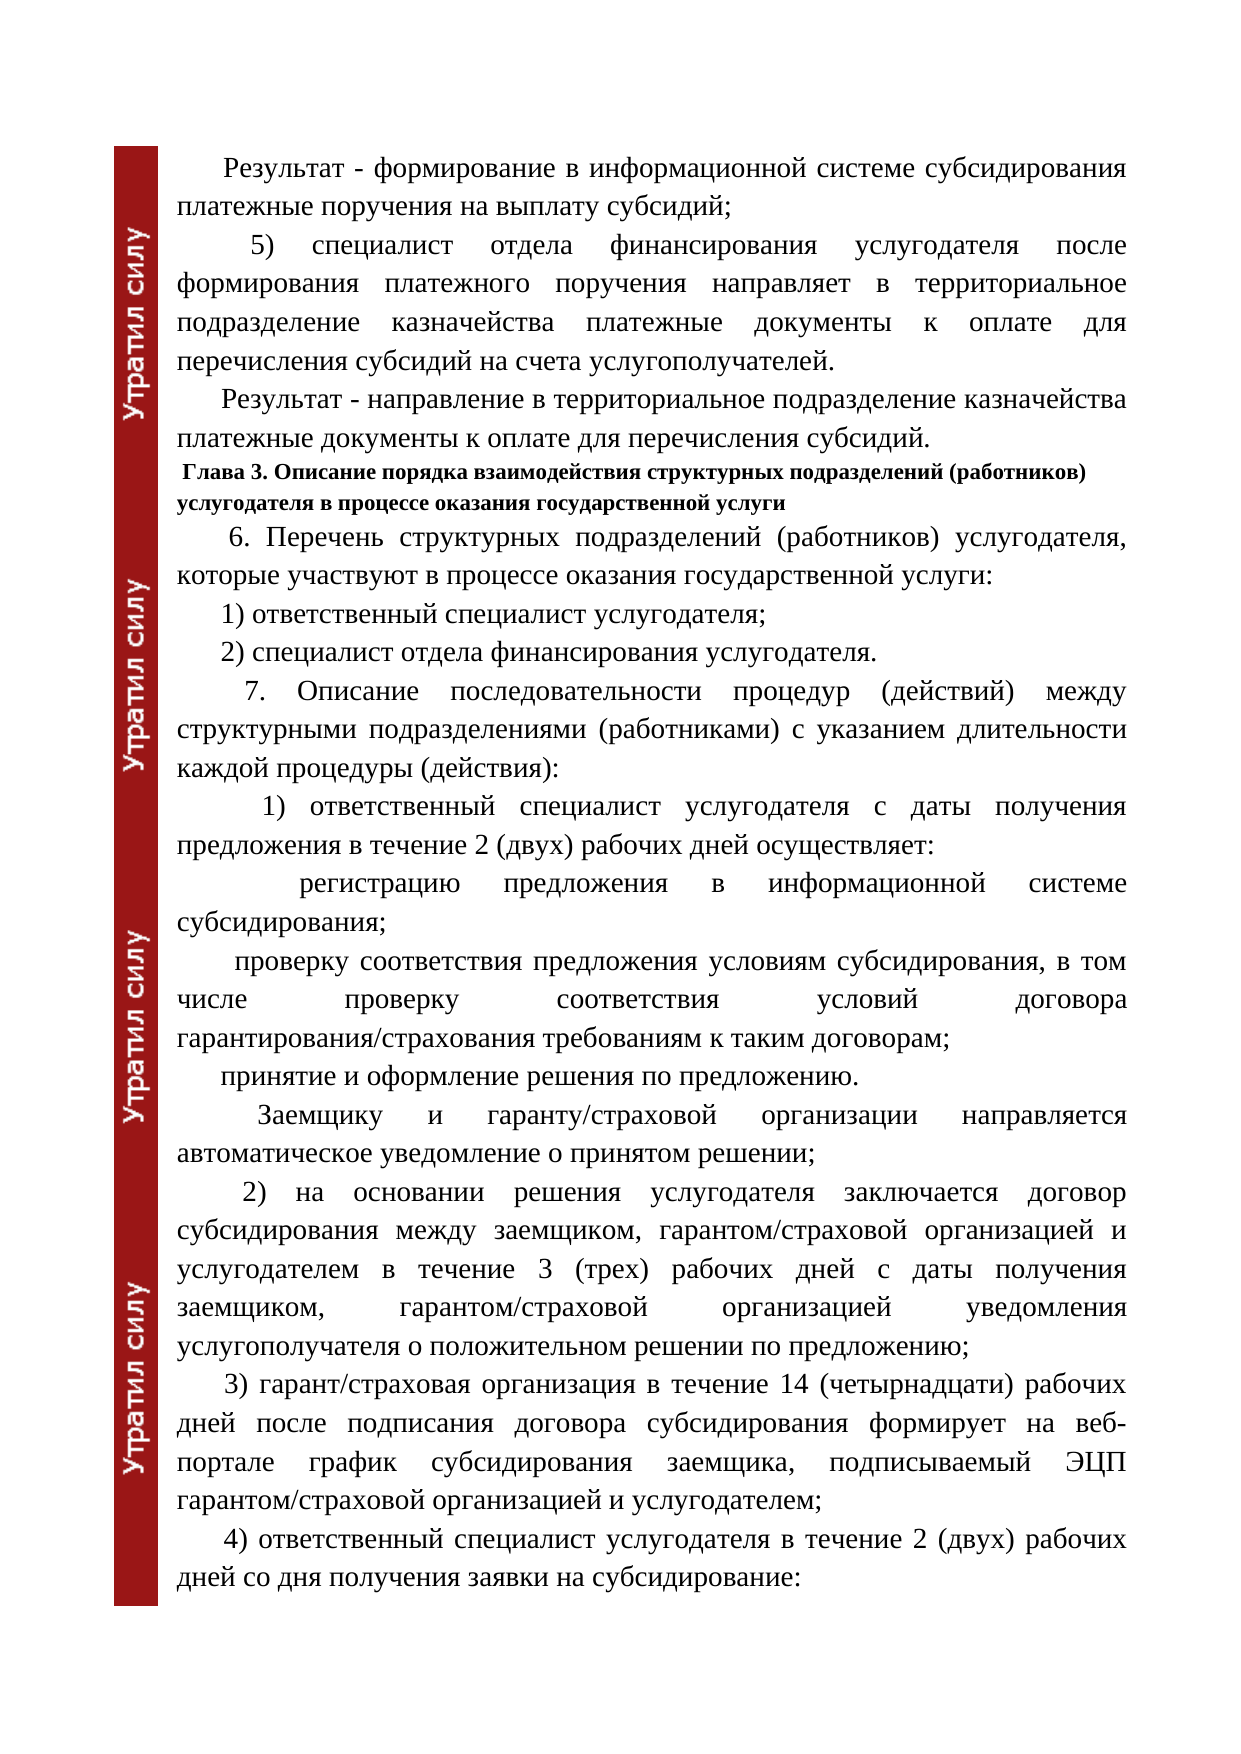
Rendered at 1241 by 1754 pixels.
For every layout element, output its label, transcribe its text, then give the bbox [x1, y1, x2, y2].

picture [114, 1593, 158, 1606]
picture [114, 783, 158, 788]
picture [114, 222, 158, 227]
picture [114, 938, 158, 943]
text 6. Перечень структурных подразделений (работников) услугодателя, которые участвуют в процессе оказания государственной услуги: [112, 519, 1128, 591]
text 1) ответственный специалист услугодателя с даты получения предложения в течение 2 (двух) рабочих дней осуществляет: [112, 788, 1128, 861]
text регистрацию предложения в информационной системе субсидирования; [112, 866, 1128, 938]
picture [114, 629, 158, 634]
text 2) на основании решения услугодателя заключается договор субсидирования между заемщиком, гарантом/страховой организацией и услугодателем в течение 3 (трех) рабочих дней с даты получения заемщиком, гарантом/страховой организацией уведомления услугополучателя о положительном решении по предложению; [112, 1174, 1128, 1362]
text Заемщику и гаранту/страховой организации направляется автоматическое уведомление о принятом решении; [112, 1097, 1128, 1169]
picture [114, 146, 158, 150]
picture [114, 376, 158, 381]
picture [114, 1092, 158, 1097]
text 4) ответственный специалист услугодателя в течение 2 (двух) рабочих дней со дня получения заявки на субсидирование: [112, 1521, 1128, 1593]
text Результат - направление в территориальное подразделение казначейства платежные документы к оплате для перечисления субсидий. [112, 381, 1128, 453]
picture [114, 668, 158, 673]
picture [114, 1169, 158, 1174]
picture [114, 861, 158, 866]
text 7. Описание последовательности процедур (действий) между структурными подразделениями (работниками) с указанием длительности каждой процедуры (действия): [112, 673, 1128, 783]
text 5) специалист отдела финансирования услугодателя после формирования платежного поручения направляет в территориальное подразделение казначейства платежные документы к оплате для перечисления субсидий на счета услугополучателей. [112, 227, 1128, 376]
text Результат - формирование в информационной системе субсидирования платежные поручения на выплату субсидий; [112, 150, 1128, 222]
picture [114, 591, 158, 596]
picture [114, 515, 158, 519]
text 1) ответственный специалист услугодателя; [112, 596, 1128, 629]
text 3) гарант/страховая организация в течение 14 (четырнадцати) рабочих дней после подписания договора субсидирования формирует на веб-портале график субсидирования заемщика, подписываемый ЭЦП гарантом/страховой организацией и услугодателем; [112, 1367, 1128, 1516]
picture [114, 453, 158, 458]
text проверку соответствия предложения условиям субсидирования, в том числе проверку соответствия условий договора гарантирования/страхования требованиям к таким договорам; [112, 943, 1128, 1053]
picture [114, 1516, 158, 1521]
text принятие и оформление решения по предложению. [112, 1058, 1128, 1092]
picture [114, 1053, 158, 1058]
text 2) специалист отдела финансирования услугодателя. [112, 634, 1128, 668]
text Глава 3. Описание порядка взаимодействия структурных подразделений (работников) услугодателя в процессе оказания государственной услуги [112, 458, 1128, 515]
picture [114, 1362, 158, 1367]
